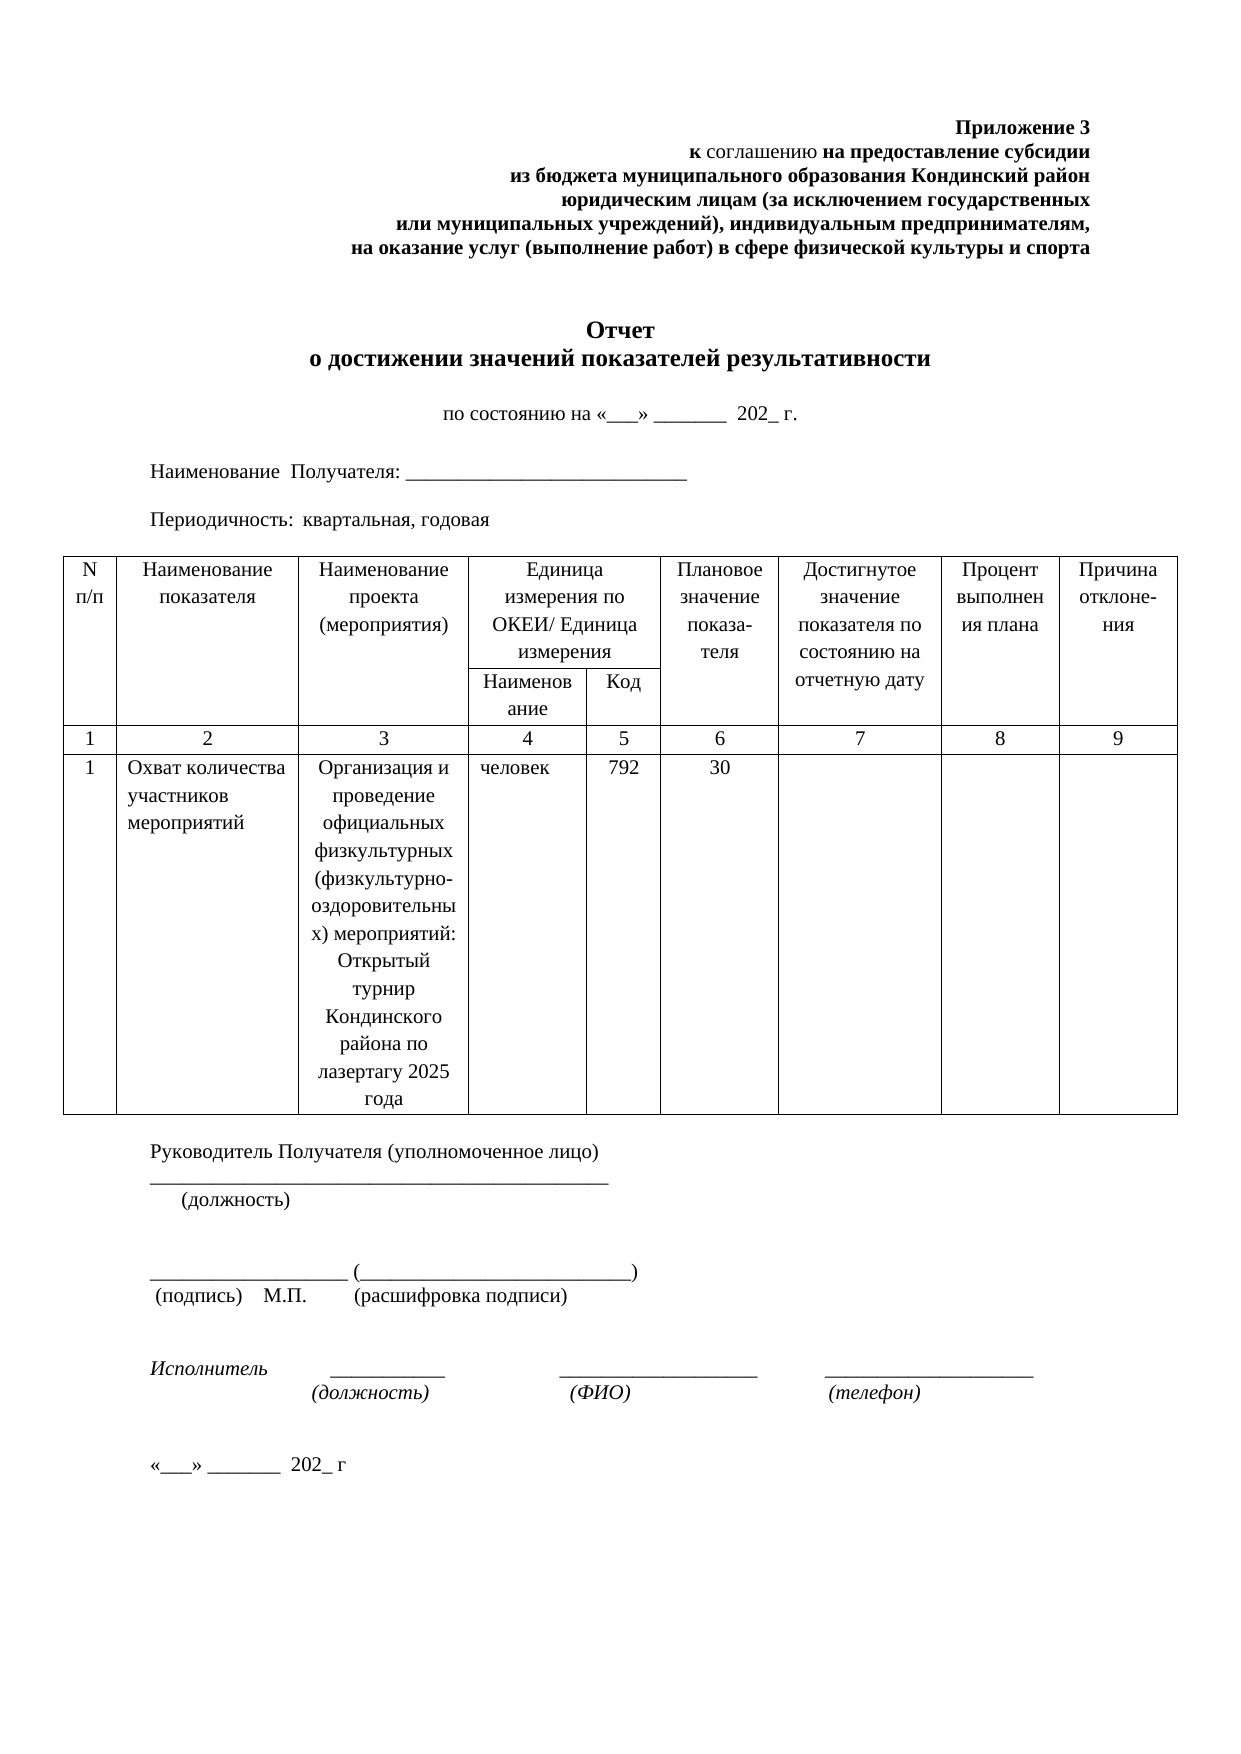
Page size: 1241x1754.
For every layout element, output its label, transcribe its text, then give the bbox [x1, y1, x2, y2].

table_cell 7 [779, 726, 941, 754]
text Исполнитель ___________ ___________________ ____________________ [150, 1356, 1090, 1380]
title на оказание услуг (выполнение работ) в сфере физической культуры и спорта [150, 235, 1090, 259]
table_cell [1060, 755, 1177, 1114]
table_header N п/п [64, 557, 116, 725]
text ___________________ (__________________________) [150, 1259, 1090, 1283]
text Руководитель Получателя (уполномоченное лицо) [150, 1139, 1090, 1163]
table_cell Охват количества участников мероприятий [117, 755, 298, 1114]
table_cell 5 [587, 726, 660, 754]
table_header Достигнутое значение показателя по состоянию на отчетную дату [779, 557, 941, 725]
table_cell человек [469, 755, 586, 1114]
title или муниципальных учреждений), индивидуальным предпринимателям, [150, 211, 1090, 235]
table_header Наименование показателя [117, 557, 298, 725]
table_cell 6 [661, 726, 778, 754]
table_cell Код [587, 669, 660, 725]
text ____________________________________________ [150, 1163, 1090, 1187]
table_header Плановое значение показа-теля [661, 557, 778, 725]
text Периодичность: квартальная, годовая [150, 507, 1090, 531]
title Приложение 3 к соглашению на предоставление субсидии [150, 114, 1090, 163]
table_cell 1 [64, 726, 116, 754]
table_cell 792 [587, 755, 660, 1114]
title из бюджета муниципального образования Кондинский район [150, 163, 1090, 187]
table_cell [779, 755, 941, 1114]
table_header Единица измерения по ОКЕИ/ Единица измерения [469, 557, 660, 668]
table_cell 30 [661, 755, 778, 1114]
table_header Причина отклоне-ния [1060, 557, 1177, 725]
subtitle Отчет [150, 315, 1090, 343]
table_header Наименование проекта (мероприятия) [299, 557, 468, 725]
table_cell 8 [942, 726, 1059, 754]
table_cell Наименование [469, 669, 586, 725]
title юридическим лицам (за исключением государственных [150, 187, 1090, 211]
table_cell Организация и проведение официальных физкультурных (физкультурно-оздоровительных) мероприятий: Открытый турнир Кондинского района по лазертагу 2025 года [299, 755, 468, 1114]
text по состоянию на «___» _______ 202_ г. [150, 401, 1090, 425]
text Наименование Получателя: ___________________________ [150, 459, 1090, 483]
text (должность) (ФИО) (телефон) [150, 1380, 1090, 1404]
table_header Процент выполнения плана [942, 557, 1059, 725]
table_cell 9 [1060, 726, 1177, 754]
table_cell 1 [64, 755, 116, 1114]
table_cell 4 [469, 726, 586, 754]
text (должность) [150, 1187, 1090, 1211]
subtitle о достижении значений показателей результативности [150, 343, 1090, 372]
table_cell [942, 755, 1059, 1114]
text «___» _______ 202_ г [150, 1452, 1090, 1476]
table_cell 3 [299, 726, 468, 754]
text (подпись) М.П. (расшифровка подписи) [150, 1283, 1090, 1307]
table_cell 2 [117, 726, 298, 754]
